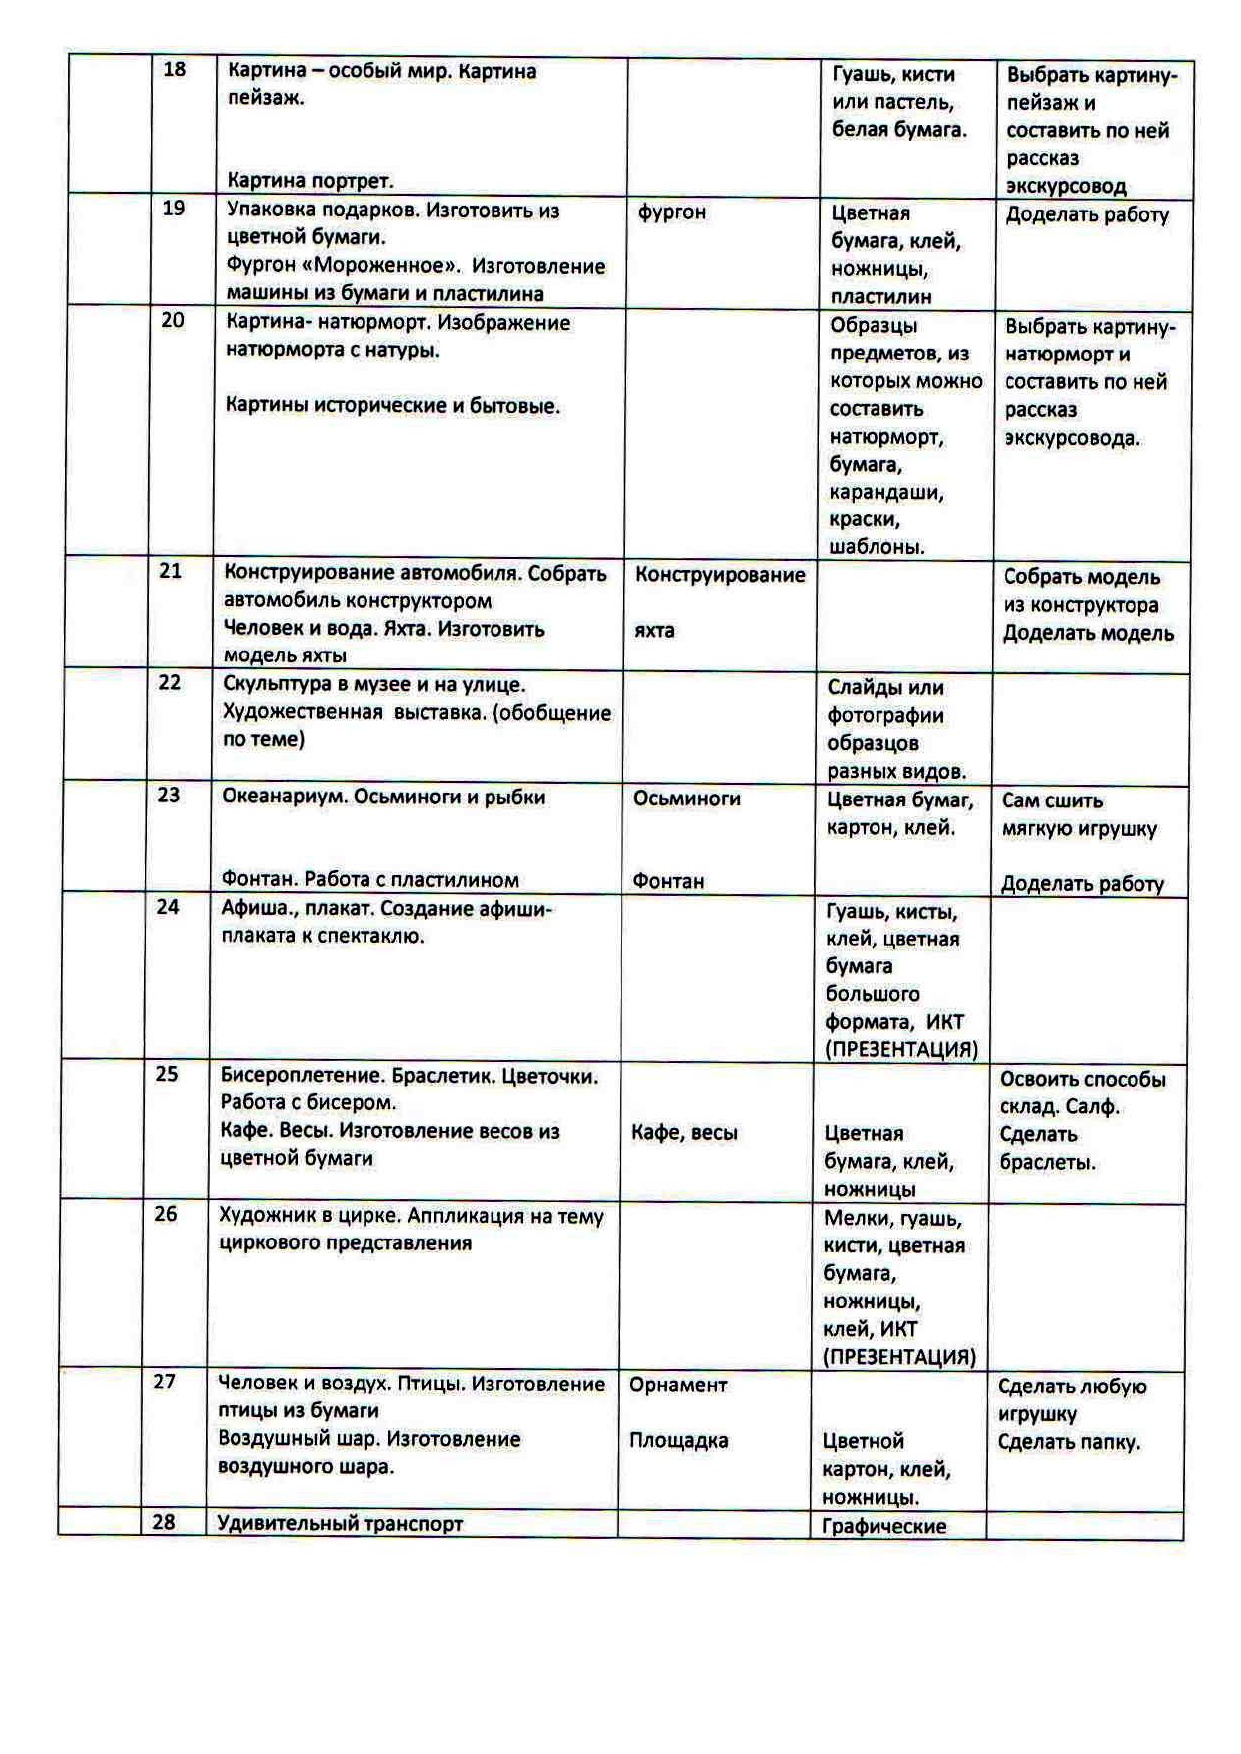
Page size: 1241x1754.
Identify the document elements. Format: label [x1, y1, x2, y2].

picture [32, 34, 1206, 1571]
